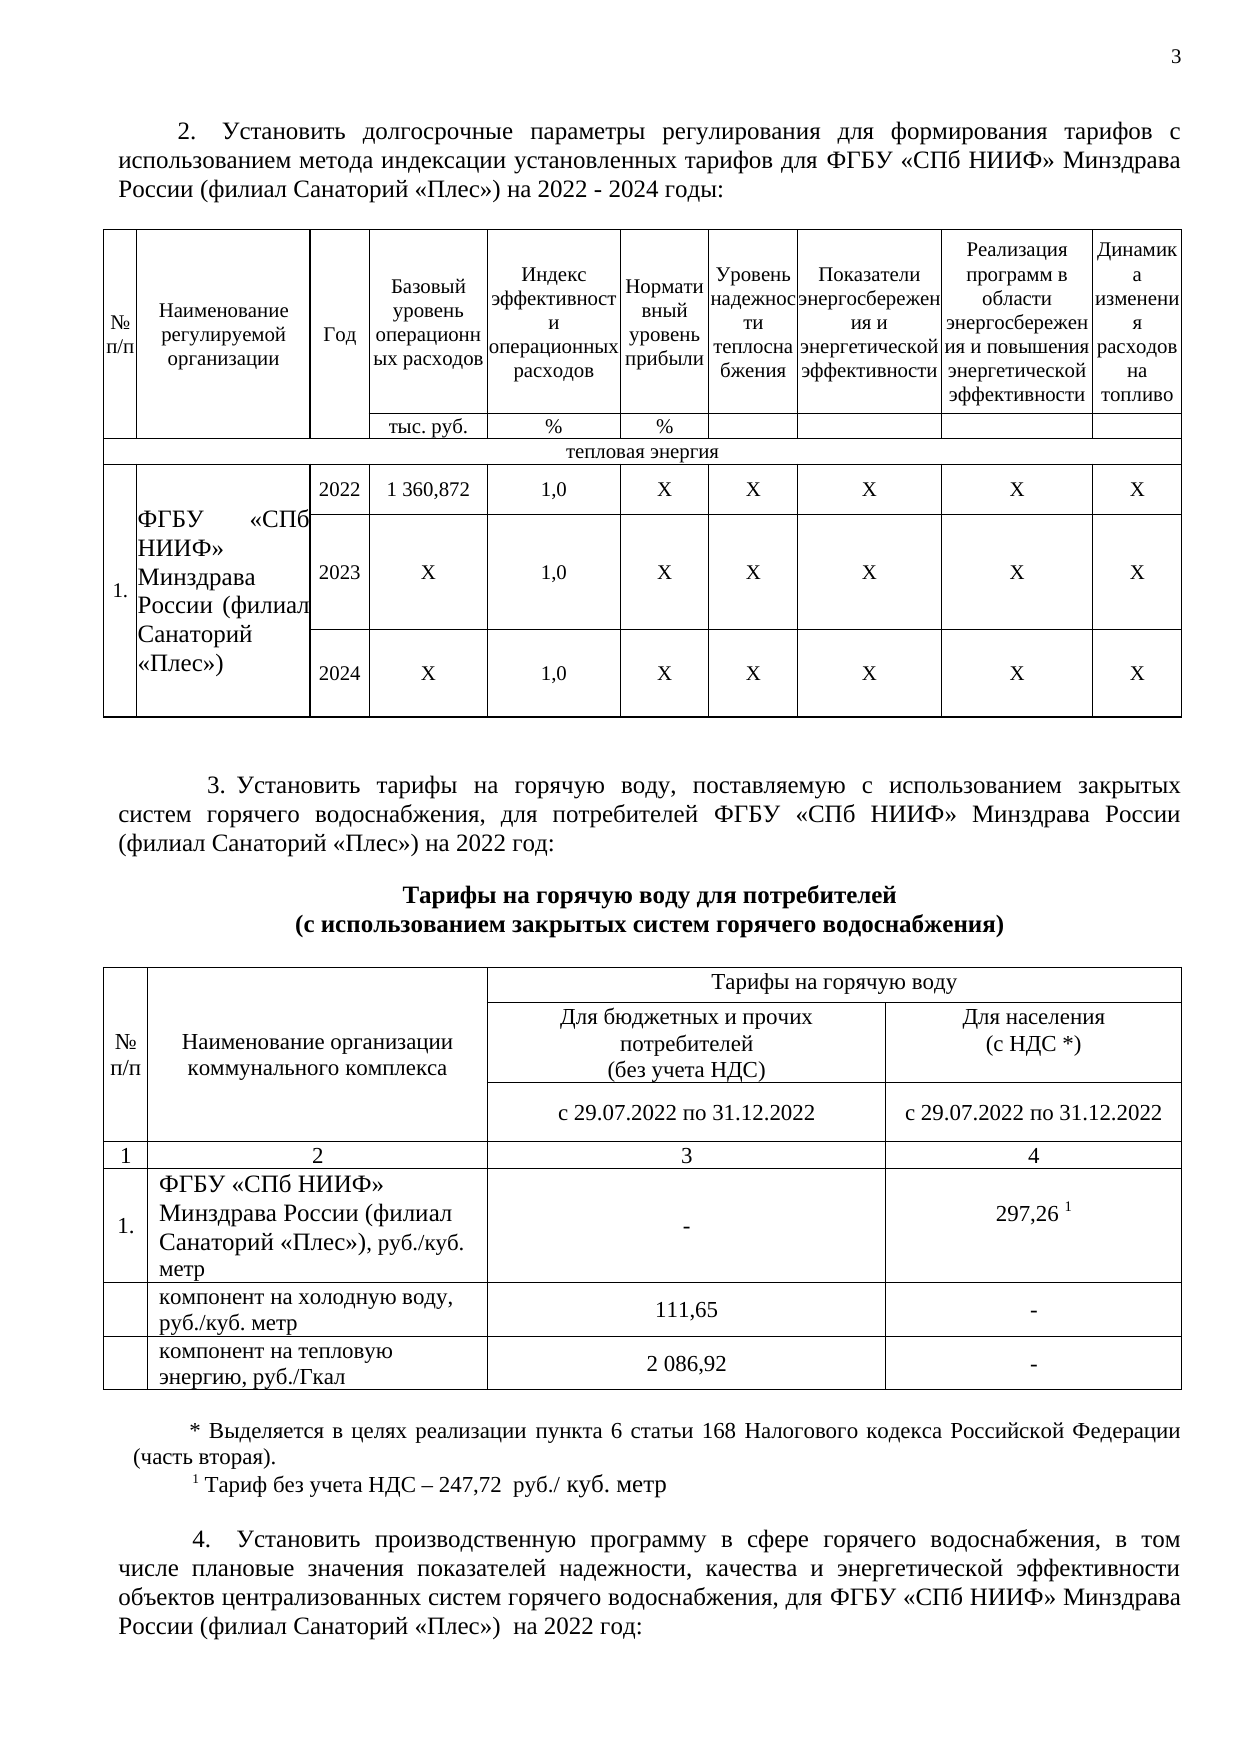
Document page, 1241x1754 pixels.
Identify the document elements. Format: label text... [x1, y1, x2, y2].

table_cell X [1093, 515, 1181, 629]
table_cell 1,0 [488, 630, 620, 716]
table_cell Для бюджетных и прочих потребителей (без учета НДС) [488, 1003, 885, 1082]
table_cell Для населения (с НДС *) [886, 1003, 1181, 1082]
text 1 Тариф без учета НДС – 247,72 руб./ куб. метр [118, 1469, 1181, 1498]
table_header Наименование регулируемой организации [137, 230, 309, 438]
table_cell 3 [488, 1142, 885, 1168]
table_cell ФГБУ «СПб НИИФ» Минздрава России (филиал Санаторий «Плес»), руб./куб. метр [148, 1169, 487, 1282]
table_cell ФГБУ «СПб НИИФ» Минздрава России (филиал Санаторий «Плес») [137, 465, 309, 716]
table_cell X [1093, 630, 1181, 716]
subtitle Установить тарифы на горячую воду, поставляемую с использованием закрытых систем горячего водоснабжения, для потребителей ФГБУ «СПб НИИФ» Минздрава России (филиал Санаторий «Плес») на 2022 год: [118, 770, 1181, 856]
table_cell [1093, 414, 1181, 438]
table_header Динамика изменения расходов на топливо [1093, 230, 1181, 413]
table_cell % [488, 414, 620, 438]
table_cell 297,26 1 [886, 1169, 1181, 1282]
table_cell - [886, 1283, 1181, 1336]
table_cell X [942, 465, 1092, 514]
table_cell X [709, 515, 797, 629]
table_cell [798, 414, 941, 438]
table_cell X [942, 515, 1092, 629]
table_header Наименование организации коммунального комплекса [148, 968, 487, 1141]
table_header № п/п [104, 968, 147, 1141]
table_header Нормативный уровень прибыли [621, 230, 708, 413]
table_cell - [488, 1169, 885, 1282]
table_cell X [370, 515, 487, 629]
text * Выделяется в целях реализации пункта 6 статьи 168 Налогового кодекса Российской Федерации (часть вторая). [133, 1417, 1181, 1469]
table_cell 2022 [311, 465, 369, 514]
table_cell X [709, 465, 797, 514]
table_cell с 29.07.2022 по 31.12.2022 [886, 1083, 1181, 1141]
list Установить долгосрочные параметры регулирования для формирования тарифов с использованием метода индексации установленных тарифов для ФГБУ «СПб НИИФ» Минздрава России (филиал Санаторий «Плес») на 2022 - 2024 годы: [118, 116, 1181, 203]
table_cell X [621, 515, 708, 629]
table_cell 2023 [311, 515, 369, 629]
table_cell 1,0 [488, 515, 620, 629]
table_header Год [311, 230, 369, 438]
table_header Показатели энергосбережения и энергетической эффективности [798, 230, 941, 413]
table_cell тыс. руб. [370, 414, 487, 438]
table_header Тарифы на горячую воду [488, 968, 1181, 1002]
table_cell X [1093, 465, 1181, 514]
table_cell [942, 414, 1092, 438]
table_cell X [370, 630, 487, 716]
table_cell 2 086,92 [488, 1337, 885, 1389]
table_cell [104, 1337, 147, 1389]
table_cell X [798, 465, 941, 514]
table_cell 2 [148, 1142, 487, 1168]
table_cell - [886, 1337, 1181, 1389]
table_cell X [798, 630, 941, 716]
table_cell с 29.07.2022 по 31.12.2022 [488, 1083, 885, 1141]
table_cell % [621, 414, 708, 438]
table_cell 4 [886, 1142, 1181, 1168]
table_header Уровень надежности теплоснабжения [709, 230, 797, 413]
table_cell 1,0 [488, 465, 620, 514]
table_cell компонент на тепловую энергию, руб./Гкал [148, 1337, 487, 1389]
table_cell 1. [104, 465, 136, 716]
table_cell 2024 [311, 630, 369, 716]
table_cell X [709, 630, 797, 716]
subtitle Установить производственную программу в сфере горячего водоснабжения, в том числе плановые значения показателей надежности, качества и энергетической эффективности объектов централизованных систем горячего водоснабжения, для ФГБУ «СПб НИИФ» Минздрава России (филиал Санаторий «Плес») на 2022 год: [118, 1524, 1181, 1639]
table_header Реализация программ в области энергосбережения и повышения энергетической эффективности [942, 230, 1092, 413]
table_cell тепловая энергия [104, 439, 1181, 463]
table_cell X [942, 630, 1092, 716]
table_header № п/п [104, 230, 136, 438]
table_cell 1 360,872 [370, 465, 487, 514]
table_cell X [621, 465, 708, 514]
table_cell 111,65 [488, 1283, 885, 1336]
table_header Индекс эффективности операционных расходов [488, 230, 620, 413]
table_header Базовый уровень операционных расходов [370, 230, 487, 413]
table_cell [104, 1283, 147, 1336]
text (с использованием закрытых систем горячего водоснабжения) [118, 909, 1181, 938]
table_cell [709, 414, 797, 438]
table_cell компонент на холодную воду, руб./куб. метр [148, 1283, 487, 1336]
table_cell X [621, 630, 708, 716]
table_cell X [798, 515, 941, 629]
table_cell 1 [104, 1142, 147, 1168]
table_cell 1. [104, 1169, 147, 1282]
text Тарифы на горячую воду для потребителей [118, 881, 1181, 909]
